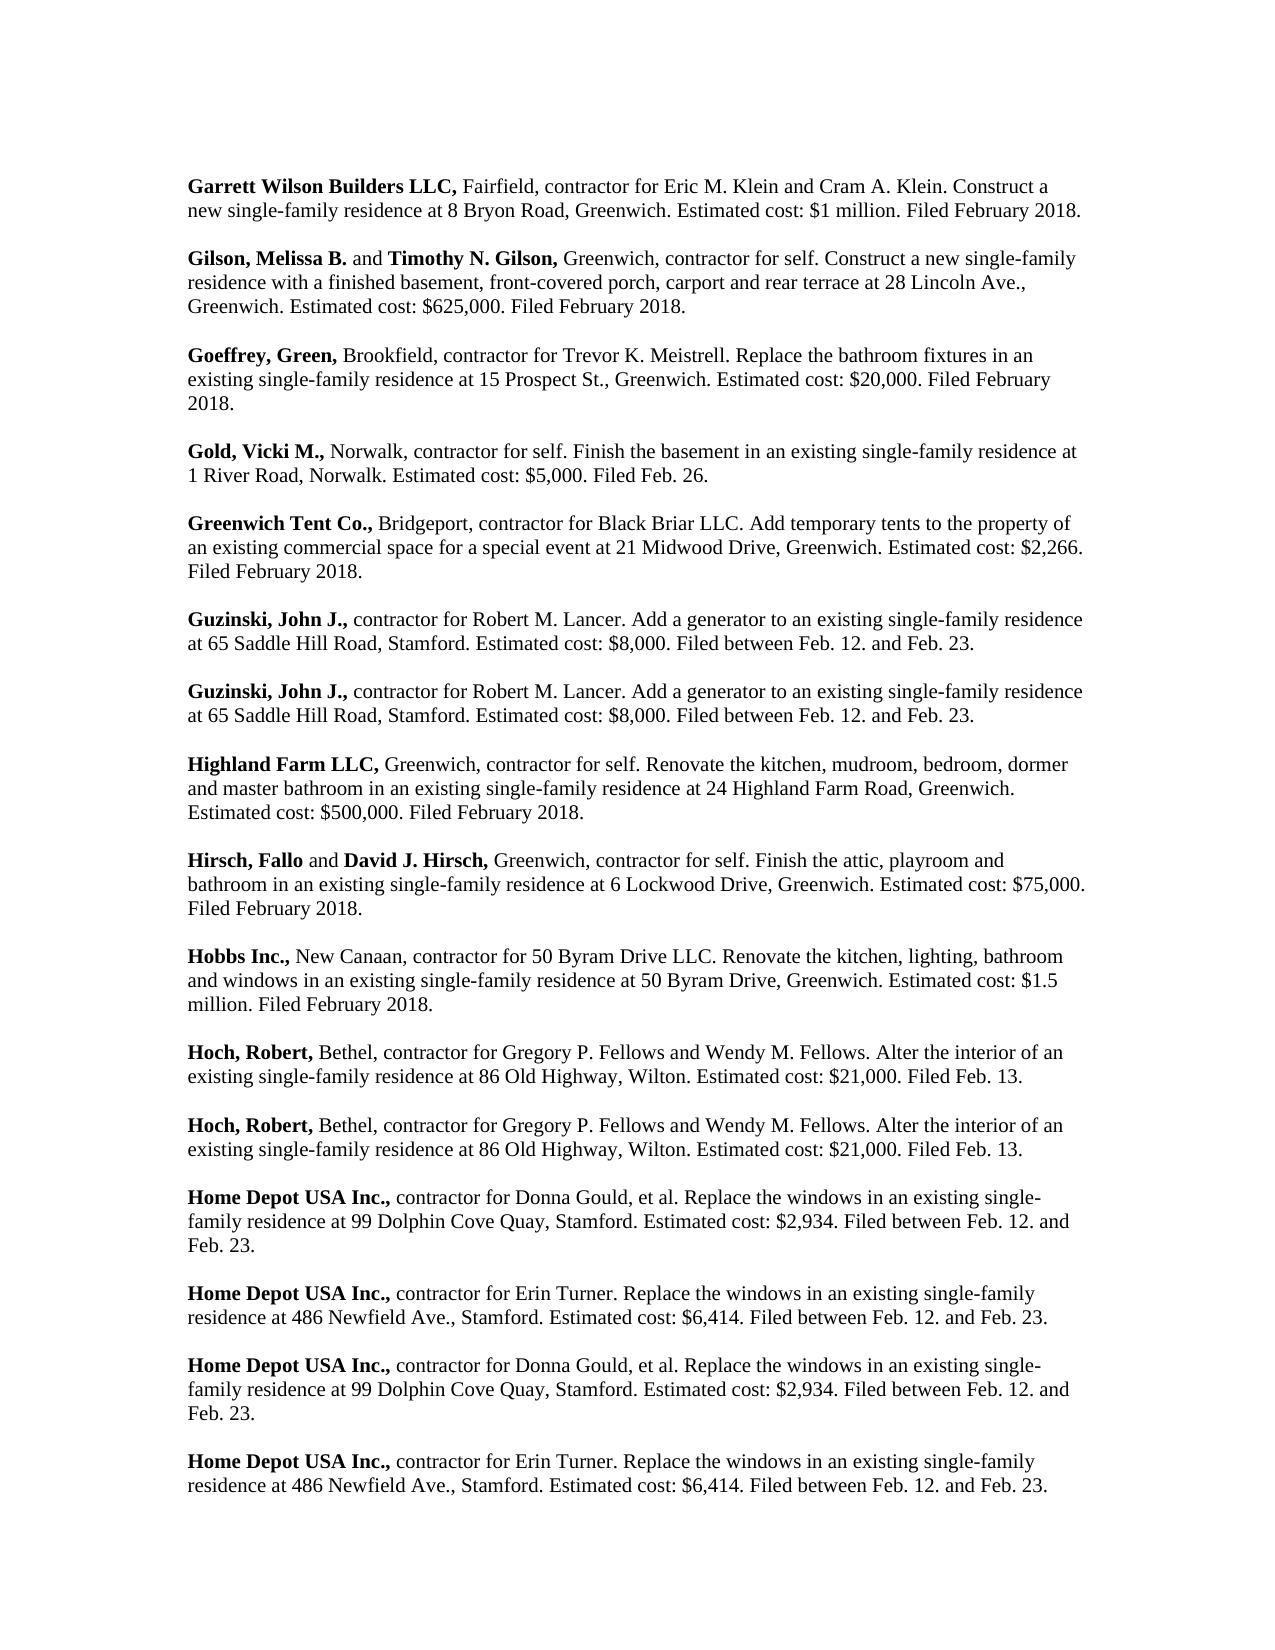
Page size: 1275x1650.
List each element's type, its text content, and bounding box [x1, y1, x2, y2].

text Greenwich Tent Co., Bridgeport, contractor for Black Briar LLC. Add temporary tents to the property of an existing commercial space for a special event at 21 Midwood Drive, Greenwich. Estimated cost: $2,266. Filed February 2018. [187, 511, 1087, 583]
text Guzinski, John J., contractor for Robert M. Lancer. Add a generator to an existing single-family residence at 65 Saddle Hill Road, Stamford. Estimated cost: $8,000. Filed between Feb. 12. and Feb. 23. [187, 679, 1087, 727]
text Highland Farm LLC, Greenwich, contractor for self. Renovate the kitchen, mudroom, bedroom, dormer and master bathroom in an existing single-family residence at 24 Highland Farm Road, Greenwich. Estimated cost: $500,000. Filed February 2018. [187, 752, 1087, 824]
text Home Depot USA Inc., contractor for Erin Turner. Replace the windows in an existing single-family residence at 486 Newfield Ave., Stamford. Estimated cost: $6,414. Filed between Feb. 12. and Feb. 23. [187, 1449, 1087, 1497]
text Hirsch, Fallo and David J. Hirsch, Greenwich, contractor for self. Finish the attic, playroom and bathroom in an existing single-family residence at 6 Lockwood Drive, Greenwich. Estimated cost: $75,000. Filed February 2018. [187, 848, 1087, 920]
text Home Depot USA Inc., contractor for Donna Gould, et al. Replace the windows in an existing single-family residence at 99 Dolphin Cove Quay, Stamford. Estimated cost: $2,934. Filed between Feb. 12. and Feb. 23. [187, 1353, 1087, 1425]
text Hoch, Robert, Bethel, contractor for Gregory P. Fellows and Wendy M. Fellows. Alter the interior of an existing single-family residence at 86 Old Highway, Wilton. Estimated cost: $21,000. Filed Feb. 13. [187, 1040, 1087, 1088]
text Home Depot USA Inc., contractor for Erin Turner. Replace the windows in an existing single-family residence at 486 Newfield Ave., Stamford. Estimated cost: $6,414. Filed between Feb. 12. and Feb. 23. [187, 1281, 1087, 1329]
text Hoch, Robert, Bethel, contractor for Gregory P. Fellows and Wendy M. Fellows. Alter the interior of an existing single-family residence at 86 Old Highway, Wilton. Estimated cost: $21,000. Filed Feb. 13. [187, 1112, 1087, 1161]
text Hobbs Inc., New Canaan, contractor for 50 Byram Drive LLC. Renovate the kitchen, lighting, bathroom and windows in an existing single-family residence at 50 Byram Drive, Greenwich. Estimated cost: $1.5 million. Filed February 2018. [187, 944, 1087, 1016]
text Gold, Vicki M., Norwalk, contractor for self. Finish the basement in an existing single-family residence at 1 River Road, Norwalk. Estimated cost: $5,000. Filed Feb. 26. [187, 439, 1087, 487]
text Gilson, Melissa B. and Timothy N. Gilson, Greenwich, contractor for self. Construct a new single-family residence with a finished basement, front-covered porch, carport and rear terrace at 28 Lincoln Ave., Greenwich. Estimated cost: $625,000. Filed February 2018. [187, 246, 1087, 318]
text Guzinski, John J., contractor for Robert M. Lancer. Add a generator to an existing single-family residence at 65 Saddle Hill Road, Stamford. Estimated cost: $8,000. Filed between Feb. 12. and Feb. 23. [187, 607, 1087, 655]
text Garrett Wilson Builders LLC, Fairfield, contractor for Eric M. Klein and Cram A. Klein. Construct a new single-family residence at 8 Bryon Road, Greenwich. Estimated cost: $1 million. Filed February 2018. [187, 174, 1087, 222]
text Goeffrey, Green, Brookfield, contractor for Trevor K. Meistrell. Replace the bathroom fixtures in an existing single-family residence at 15 Prospect St., Greenwich. Estimated cost: $20,000. Filed February 2018. [187, 342, 1087, 415]
text Home Depot USA Inc., contractor for Donna Gould, et al. Replace the windows in an existing single-family residence at 99 Dolphin Cove Quay, Stamford. Estimated cost: $2,934. Filed between Feb. 12. and Feb. 23. [187, 1185, 1087, 1257]
